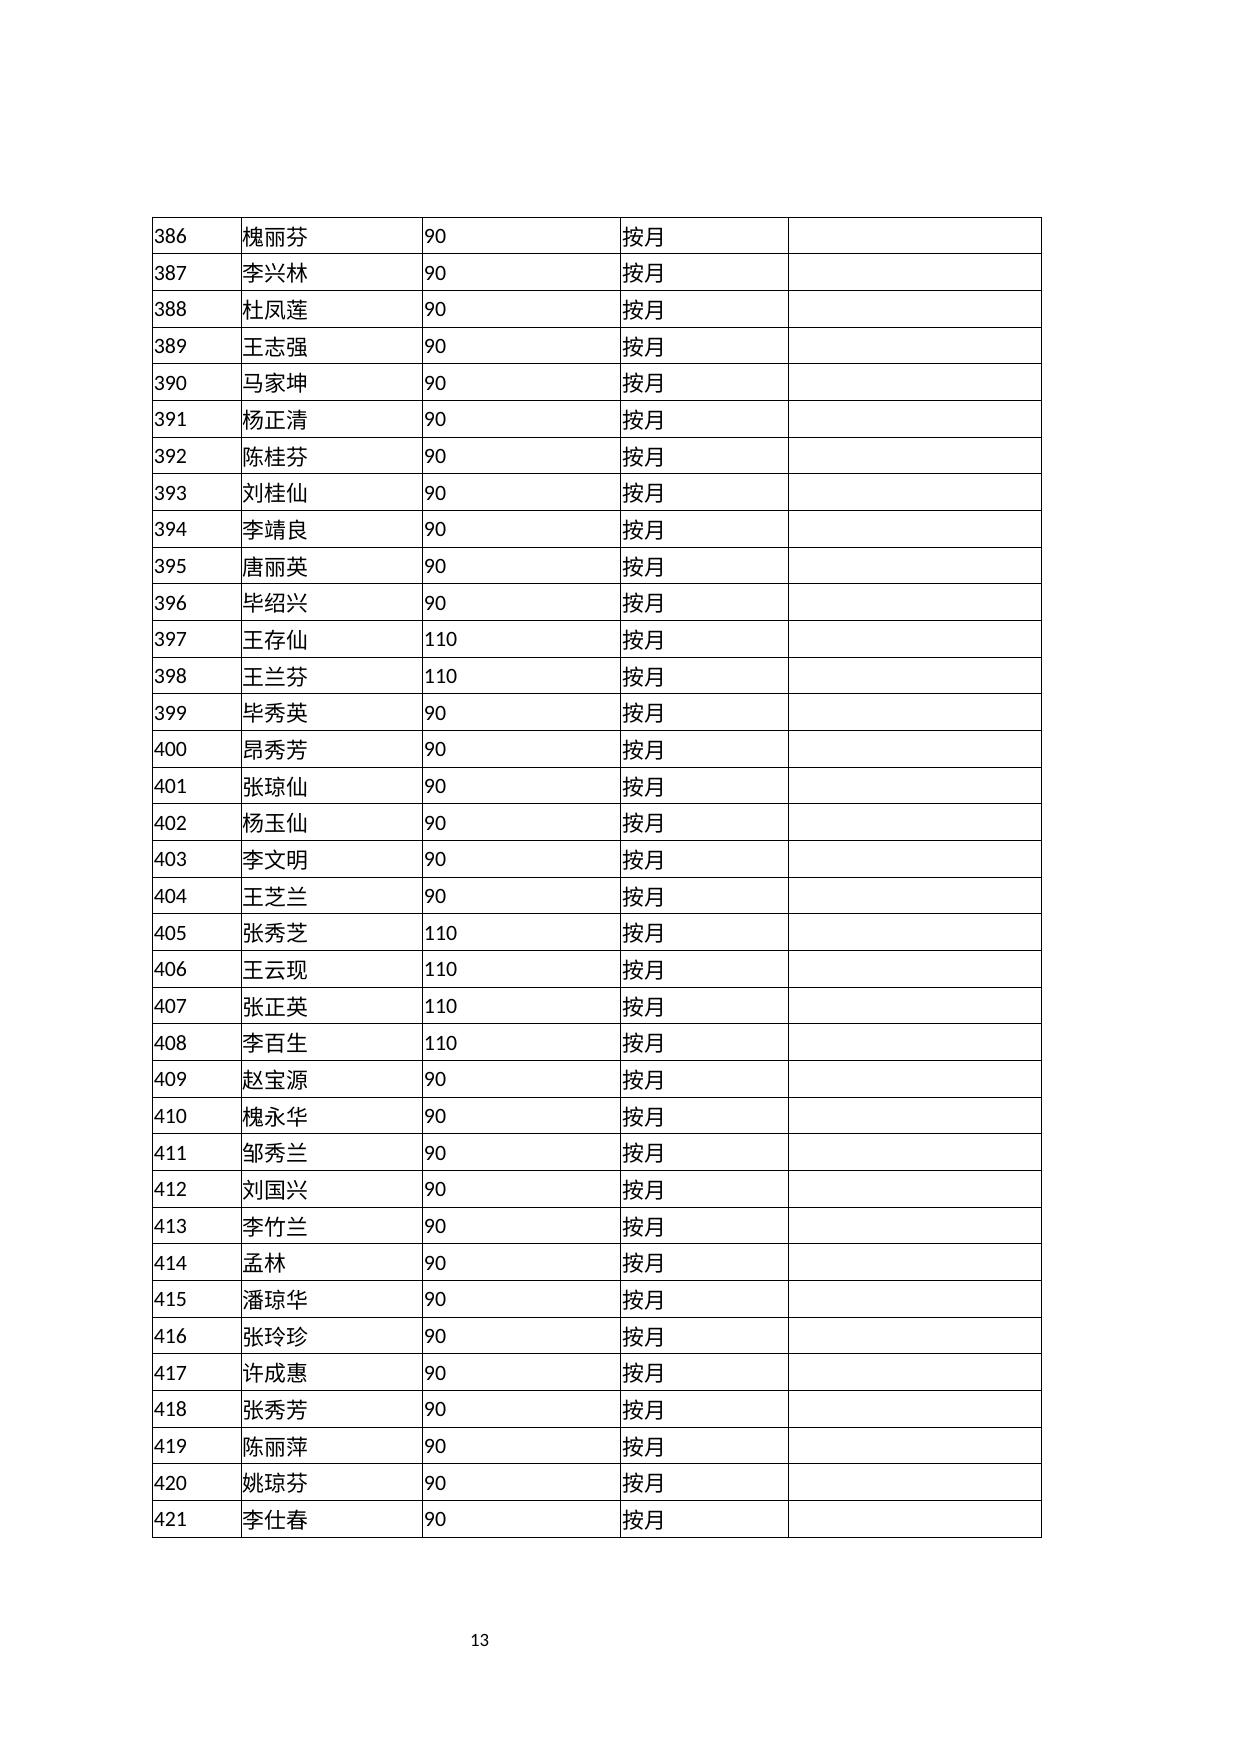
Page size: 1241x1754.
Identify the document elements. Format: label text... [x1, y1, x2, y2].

table_cell 按月 [621, 474, 788, 510]
table_cell [789, 841, 1041, 877]
table_cell [789, 1134, 1041, 1170]
table_cell 408 [153, 1024, 241, 1060]
table_cell 90 [423, 328, 620, 363]
table_cell 110 [423, 658, 620, 693]
table_cell [789, 988, 1041, 1023]
table_cell [789, 1024, 1041, 1060]
table_cell 按月 [621, 1208, 788, 1243]
table_cell 90 [423, 401, 620, 437]
table_cell 406 [153, 951, 241, 987]
table_cell 415 [153, 1281, 241, 1317]
table_cell 395 [153, 548, 241, 583]
table_cell 按月 [621, 291, 788, 327]
table_cell 90 [423, 1281, 620, 1317]
table_cell [789, 1098, 1041, 1133]
table_cell 按月 [621, 988, 788, 1023]
table_cell 陈丽萍 [242, 1428, 422, 1463]
table_cell 张正英 [242, 988, 422, 1023]
table_cell 张玲珍 [242, 1318, 422, 1353]
table_cell 昂秀芳 [242, 731, 422, 767]
table_cell 90 [423, 1244, 620, 1280]
table_cell 401 [153, 768, 241, 803]
table_cell 按月 [621, 768, 788, 803]
table_cell [789, 1244, 1041, 1280]
table_cell 389 [153, 328, 241, 363]
table_cell 90 [423, 768, 620, 803]
table_cell 403 [153, 841, 241, 877]
table_cell [789, 328, 1041, 363]
table_cell 王芝兰 [242, 878, 422, 913]
table_cell 邹秀兰 [242, 1134, 422, 1170]
table_cell 按月 [621, 1501, 788, 1537]
table_cell 90 [423, 1354, 620, 1390]
table_cell [789, 474, 1041, 510]
table_cell 405 [153, 914, 241, 950]
table_cell 李百生 [242, 1024, 422, 1060]
table_cell 按月 [621, 1391, 788, 1427]
table_cell 90 [423, 1428, 620, 1463]
table_cell 420 [153, 1464, 241, 1500]
table_cell 按月 [621, 621, 788, 657]
table_cell 按月 [621, 804, 788, 840]
table_cell 赵宝源 [242, 1061, 422, 1097]
table_cell 毕秀英 [242, 694, 422, 730]
table_cell 按月 [621, 914, 788, 950]
table_cell 唐丽英 [242, 548, 422, 583]
table_cell 391 [153, 401, 241, 437]
table_cell [789, 1281, 1041, 1317]
table_cell 402 [153, 804, 241, 840]
table_cell 110 [423, 621, 620, 657]
table_cell 陈桂芬 [242, 438, 422, 473]
table_cell 杨玉仙 [242, 804, 422, 840]
table_cell 按月 [621, 1281, 788, 1317]
table_cell [789, 694, 1041, 730]
table_cell [789, 401, 1041, 437]
table_cell 392 [153, 438, 241, 473]
table_cell 410 [153, 1098, 241, 1133]
table_cell 杜凤莲 [242, 291, 422, 327]
table_cell [789, 1208, 1041, 1243]
table_cell 417 [153, 1354, 241, 1390]
table_cell 90 [423, 1391, 620, 1427]
table_cell [789, 1428, 1041, 1463]
table_cell [789, 584, 1041, 620]
table_cell 393 [153, 474, 241, 510]
table_cell 张琼仙 [242, 768, 422, 803]
table_cell [789, 658, 1041, 693]
table_cell 90 [423, 1061, 620, 1097]
table_cell 90 [423, 254, 620, 290]
table_cell 按月 [621, 731, 788, 767]
table_cell 412 [153, 1171, 241, 1207]
table_cell [789, 364, 1041, 400]
table_cell 90 [423, 438, 620, 473]
table_cell [789, 621, 1041, 657]
table_cell 90 [423, 548, 620, 583]
table_cell 416 [153, 1318, 241, 1353]
table_cell 411 [153, 1134, 241, 1170]
table_cell 90 [423, 731, 620, 767]
table_cell 张秀芳 [242, 1391, 422, 1427]
table_cell 按月 [621, 1318, 788, 1353]
table_cell [789, 1501, 1041, 1537]
table_cell 90 [423, 878, 620, 913]
table_cell [789, 1171, 1041, 1207]
table_cell 按月 [621, 1354, 788, 1390]
table_cell 按月 [621, 1464, 788, 1500]
table_cell [789, 291, 1041, 327]
table_cell 90 [423, 804, 620, 840]
table_cell 按月 [621, 1171, 788, 1207]
table_cell 398 [153, 658, 241, 693]
table_cell [789, 218, 1041, 253]
table_cell [789, 768, 1041, 803]
table_cell 刘桂仙 [242, 474, 422, 510]
table_cell 400 [153, 731, 241, 767]
table_cell 槐永华 [242, 1098, 422, 1133]
table_cell 按月 [621, 694, 788, 730]
table_cell 按月 [621, 658, 788, 693]
table_cell 姚琼芬 [242, 1464, 422, 1500]
table_cell 按月 [621, 1244, 788, 1280]
table_cell 90 [423, 1171, 620, 1207]
table_cell 90 [423, 474, 620, 510]
table_cell 90 [423, 694, 620, 730]
table_cell 110 [423, 988, 620, 1023]
table_cell 张秀芝 [242, 914, 422, 950]
table_cell 386 [153, 218, 241, 253]
table_cell 90 [423, 291, 620, 327]
table_cell [789, 1061, 1041, 1097]
table_cell 按月 [621, 584, 788, 620]
table_cell 90 [423, 1464, 620, 1500]
table_cell 90 [423, 364, 620, 400]
table_cell [789, 1464, 1041, 1500]
table_cell [789, 511, 1041, 547]
table_cell 90 [423, 1501, 620, 1537]
table_cell 刘国兴 [242, 1171, 422, 1207]
table_cell 按月 [621, 951, 788, 987]
table_cell 李兴林 [242, 254, 422, 290]
table_cell 李靖良 [242, 511, 422, 547]
table_cell 407 [153, 988, 241, 1023]
table_cell 按月 [621, 438, 788, 473]
table_cell 90 [423, 218, 620, 253]
table_cell 90 [423, 1134, 620, 1170]
table_cell [789, 951, 1041, 987]
table_cell 90 [423, 1318, 620, 1353]
table_cell 390 [153, 364, 241, 400]
table_cell [789, 731, 1041, 767]
table_cell 按月 [621, 511, 788, 547]
table_cell 90 [423, 1098, 620, 1133]
table_cell 399 [153, 694, 241, 730]
table_cell 杨正清 [242, 401, 422, 437]
table_cell 孟林 [242, 1244, 422, 1280]
table_cell 421 [153, 1501, 241, 1537]
table_cell 按月 [621, 218, 788, 253]
table_cell 404 [153, 878, 241, 913]
table_cell 110 [423, 1024, 620, 1060]
table_cell 按月 [621, 1428, 788, 1463]
table_cell 按月 [621, 1061, 788, 1097]
table_cell 按月 [621, 878, 788, 913]
table_cell 409 [153, 1061, 241, 1097]
table_cell [789, 804, 1041, 840]
table_cell [789, 914, 1041, 950]
table_cell 王云现 [242, 951, 422, 987]
table_cell 李文明 [242, 841, 422, 877]
table_cell 毕绍兴 [242, 584, 422, 620]
table_cell 许成惠 [242, 1354, 422, 1390]
table_cell 419 [153, 1428, 241, 1463]
table_cell 413 [153, 1208, 241, 1243]
table_cell 396 [153, 584, 241, 620]
table_cell [789, 254, 1041, 290]
table_cell [789, 548, 1041, 583]
table_cell 90 [423, 584, 620, 620]
table_cell 110 [423, 914, 620, 950]
table_cell 按月 [621, 548, 788, 583]
table_cell 90 [423, 511, 620, 547]
table_cell 王兰芬 [242, 658, 422, 693]
table_cell 按月 [621, 254, 788, 290]
table_cell [789, 1318, 1041, 1353]
table_cell 按月 [621, 1098, 788, 1133]
table_cell 397 [153, 621, 241, 657]
table_cell 李竹兰 [242, 1208, 422, 1243]
table_cell 按月 [621, 1024, 788, 1060]
table_cell 潘琼华 [242, 1281, 422, 1317]
table_cell 王存仙 [242, 621, 422, 657]
table_cell 90 [423, 1208, 620, 1243]
table_cell 388 [153, 291, 241, 327]
table_cell 394 [153, 511, 241, 547]
table_cell 387 [153, 254, 241, 290]
table_cell 按月 [621, 1134, 788, 1170]
table_cell [789, 1391, 1041, 1427]
table_cell 按月 [621, 841, 788, 877]
table_cell 414 [153, 1244, 241, 1280]
table_cell 李仕春 [242, 1501, 422, 1537]
table_cell 马家坤 [242, 364, 422, 400]
table_cell 418 [153, 1391, 241, 1427]
table_cell 110 [423, 951, 620, 987]
table_cell 按月 [621, 328, 788, 363]
table_cell [789, 1354, 1041, 1390]
table_cell 按月 [621, 364, 788, 400]
table_cell 按月 [621, 401, 788, 437]
table_cell 90 [423, 841, 620, 877]
table_cell 王志强 [242, 328, 422, 363]
table_cell [789, 878, 1041, 913]
table_cell 槐丽芬 [242, 218, 422, 253]
table_cell [789, 438, 1041, 473]
